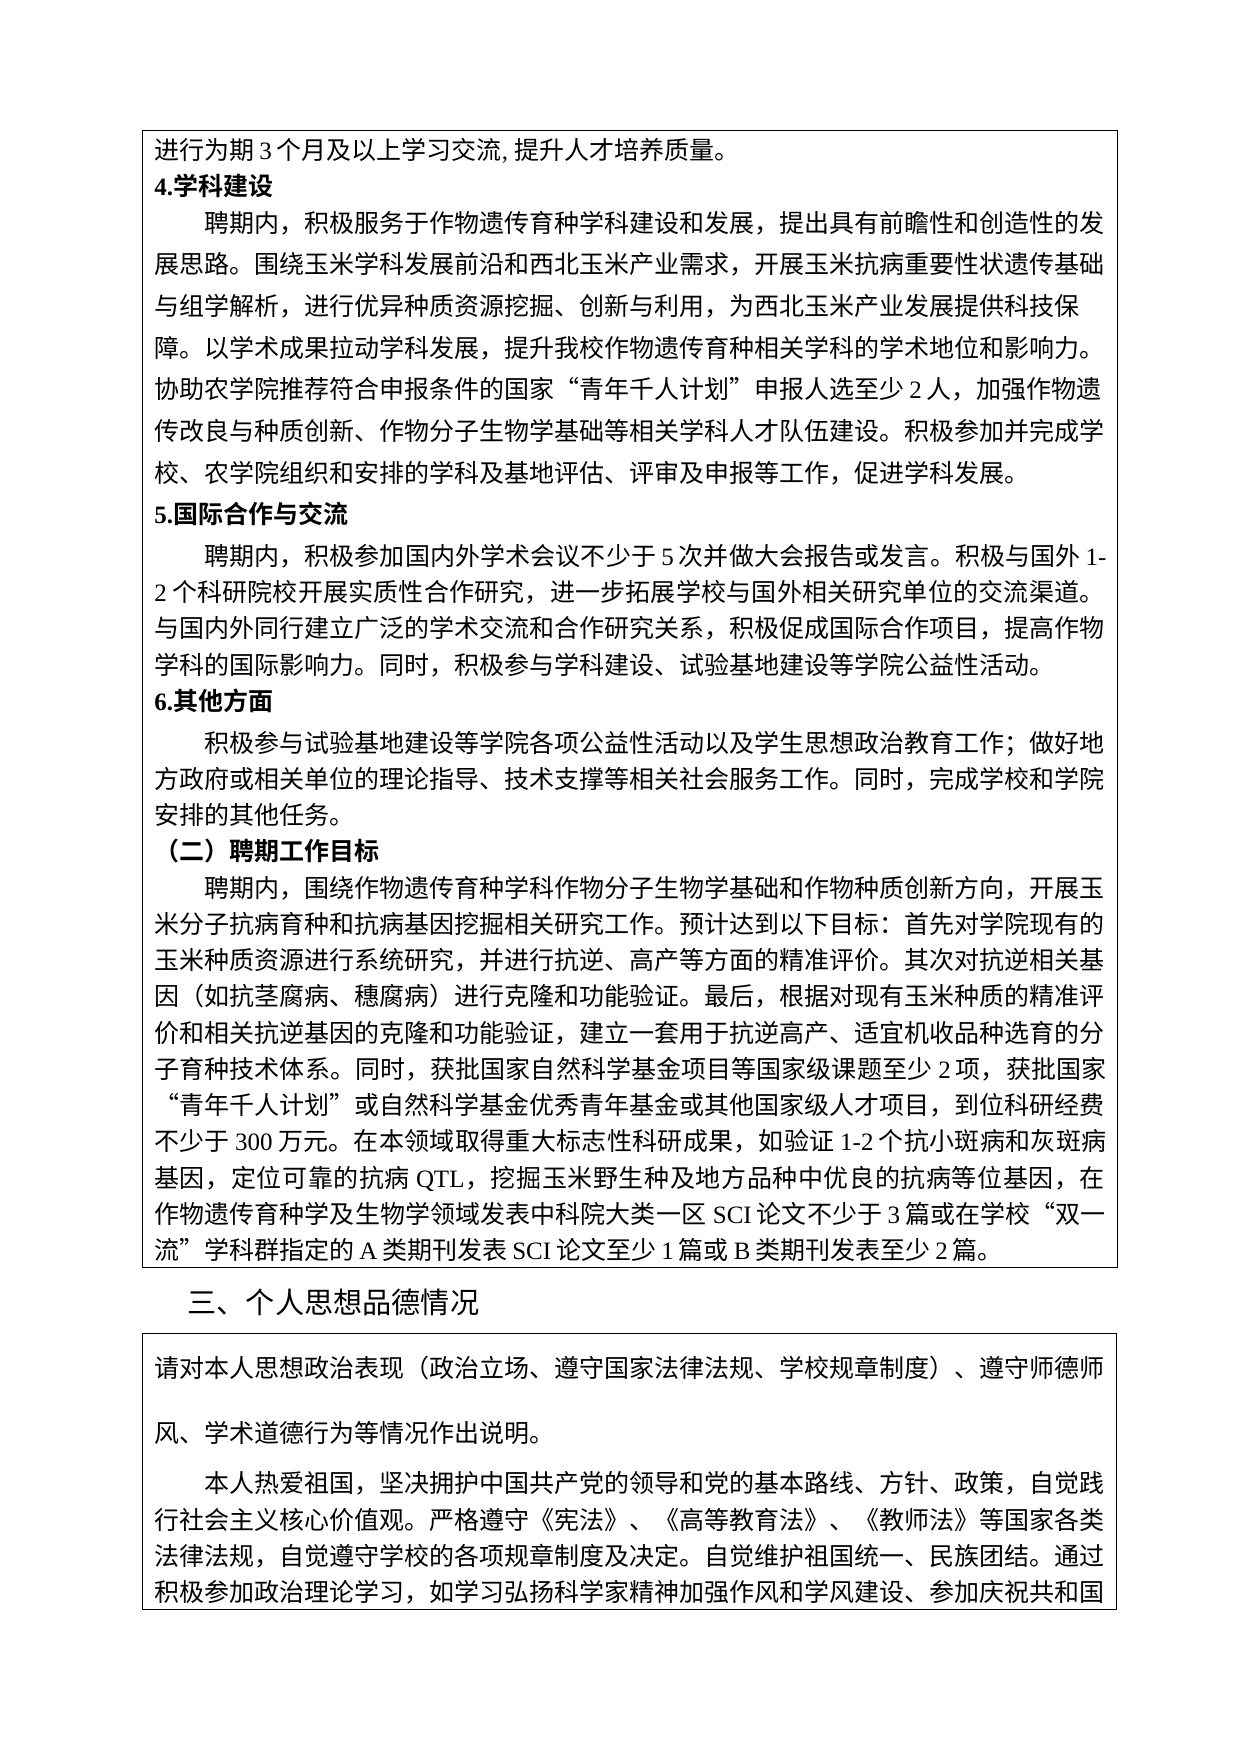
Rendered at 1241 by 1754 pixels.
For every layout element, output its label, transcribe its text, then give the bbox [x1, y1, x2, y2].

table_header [143, 131, 1117, 1267]
text 三、个人思想品德情况 [187, 1268, 1053, 1333]
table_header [143, 1334, 1116, 1609]
